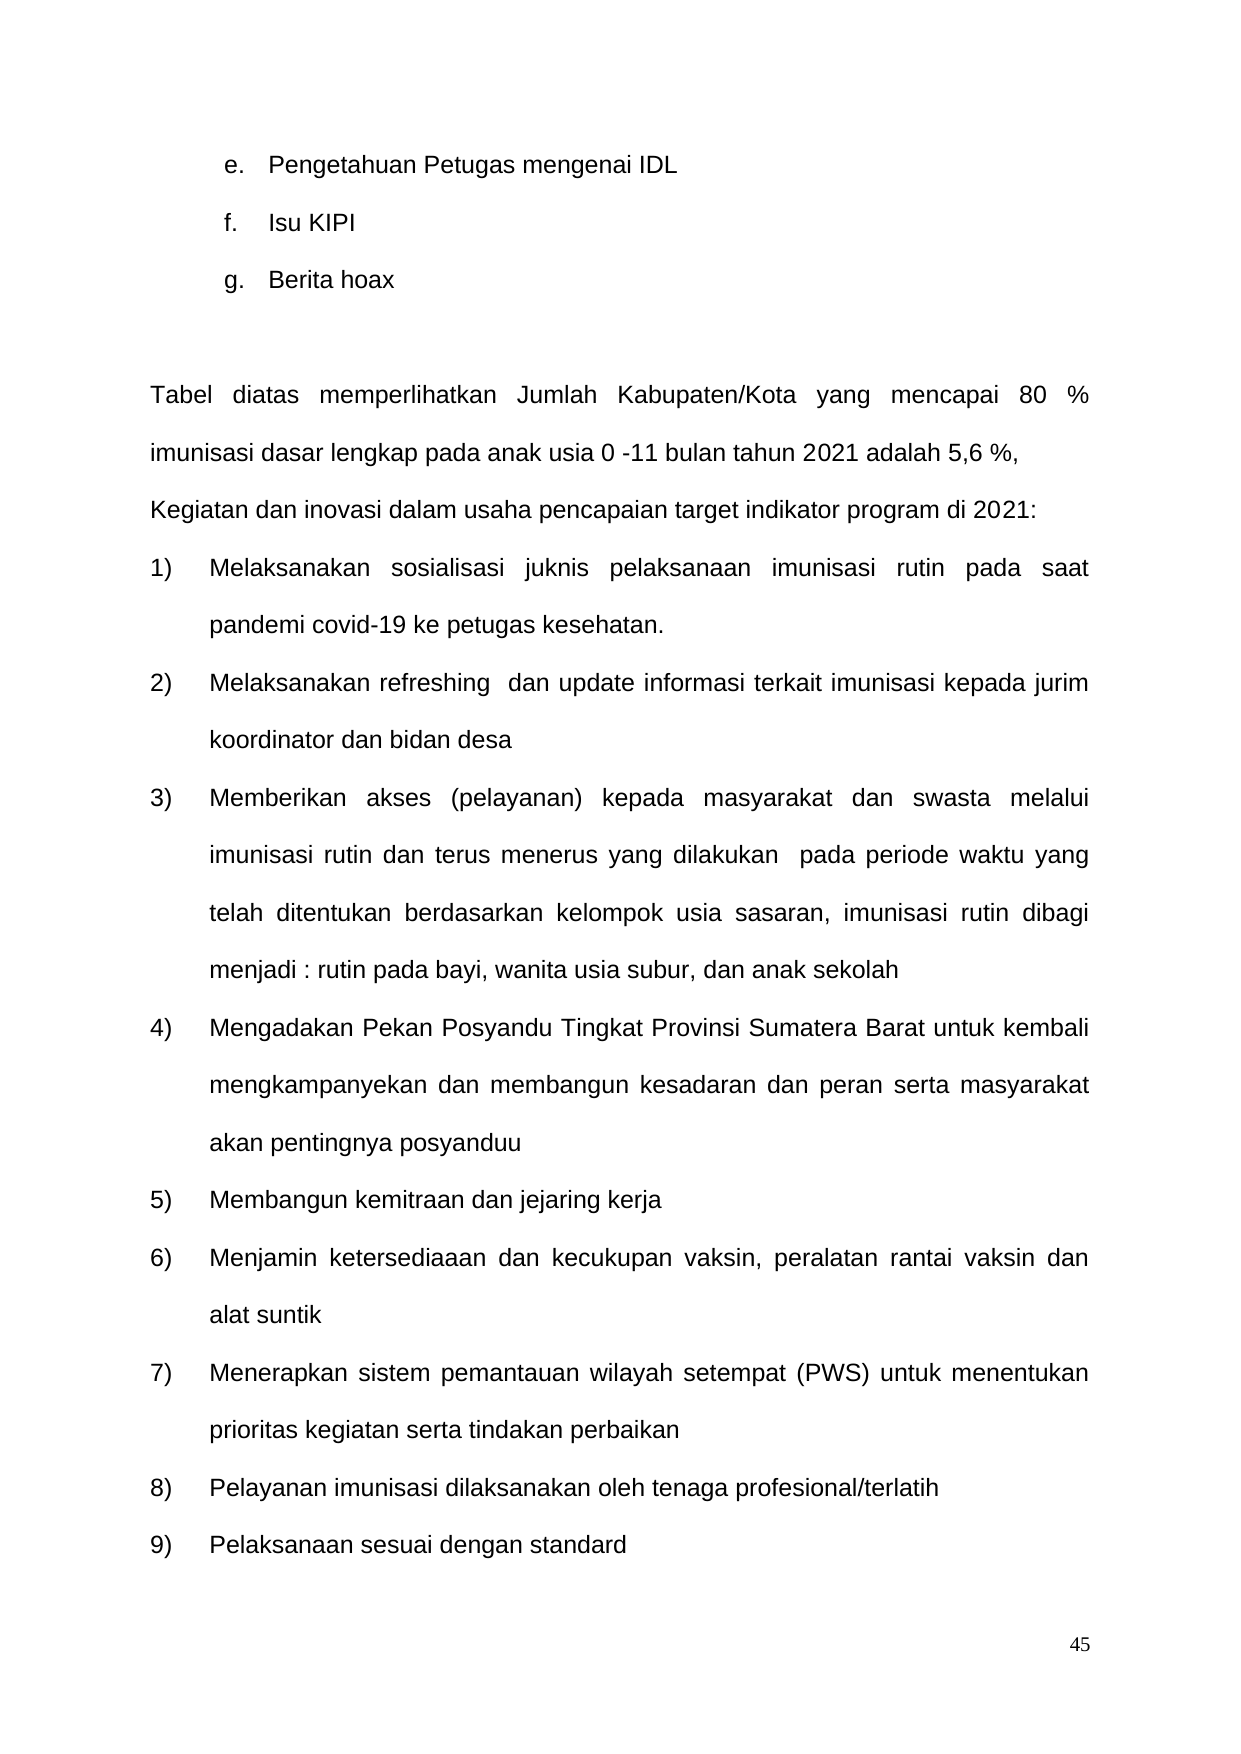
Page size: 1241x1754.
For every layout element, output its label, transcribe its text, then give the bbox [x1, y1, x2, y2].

list Membangun kemitraan dan jejaring kerja [150, 1185, 1090, 1214]
list Memberikan akses (pelayanan) kepada masyarakat dan swasta melalui imunisasi rutin dan terus menerus yang dilakukan pada periode waktu yang telah ditentukan berdasarkan kelompok usia sasaran, imunisasi rutin dibagi menjadi : rutin pada bayi, wanita usia subur, dan anak sekolah [150, 782, 1090, 984]
list Isu KIPI [224, 207, 1090, 236]
list Menjamin ketersediaaan dan kecukupan vaksin, peralatan rantai vaksin dan alat suntik [150, 1242, 1090, 1329]
text Tabel diatas memperlihatkan Jumlah Kabupaten/Kota yang mencapai 80 % imunisasi dasar lengkap pada anak usia 0 -11 bulan tahun 2021 adalah 5,6 %, [150, 380, 1090, 466]
list Menerapkan sistem pemantauan wilayah setempat (PWS) untuk menentukan prioritas kegiatan serta tindakan perbaikan [150, 1357, 1090, 1444]
list Berita hoax [224, 265, 1090, 294]
list Melaksanakan sosialisasi juknis pelaksanaan imunisasi rutin pada saat pandemi covid-19 ke petugas kesehatan. [150, 552, 1090, 639]
list Pelayanan imunisasi dilaksanakan oleh tenaga profesional/terlatih [150, 1472, 1090, 1501]
list Mengadakan Pekan Posyandu Tingkat Provinsi Sumatera Barat untuk kembali mengkampanyekan dan membangun kesadaran dan peran serta masyarakat akan pentingnya posyanduu [150, 1012, 1090, 1156]
list Melaksanakan refreshing dan update informasi terkait imunisasi kepada jurim koordinator dan bidan desa [150, 667, 1090, 754]
list Pelaksanaan sesuai dengan standard [150, 1530, 1090, 1559]
list Pengetahuan Petugas mengenai IDL [224, 150, 1090, 179]
text Kegiatan dan inovasi dalam usaha pencapaian target indikator program di 2021: [150, 495, 1090, 524]
